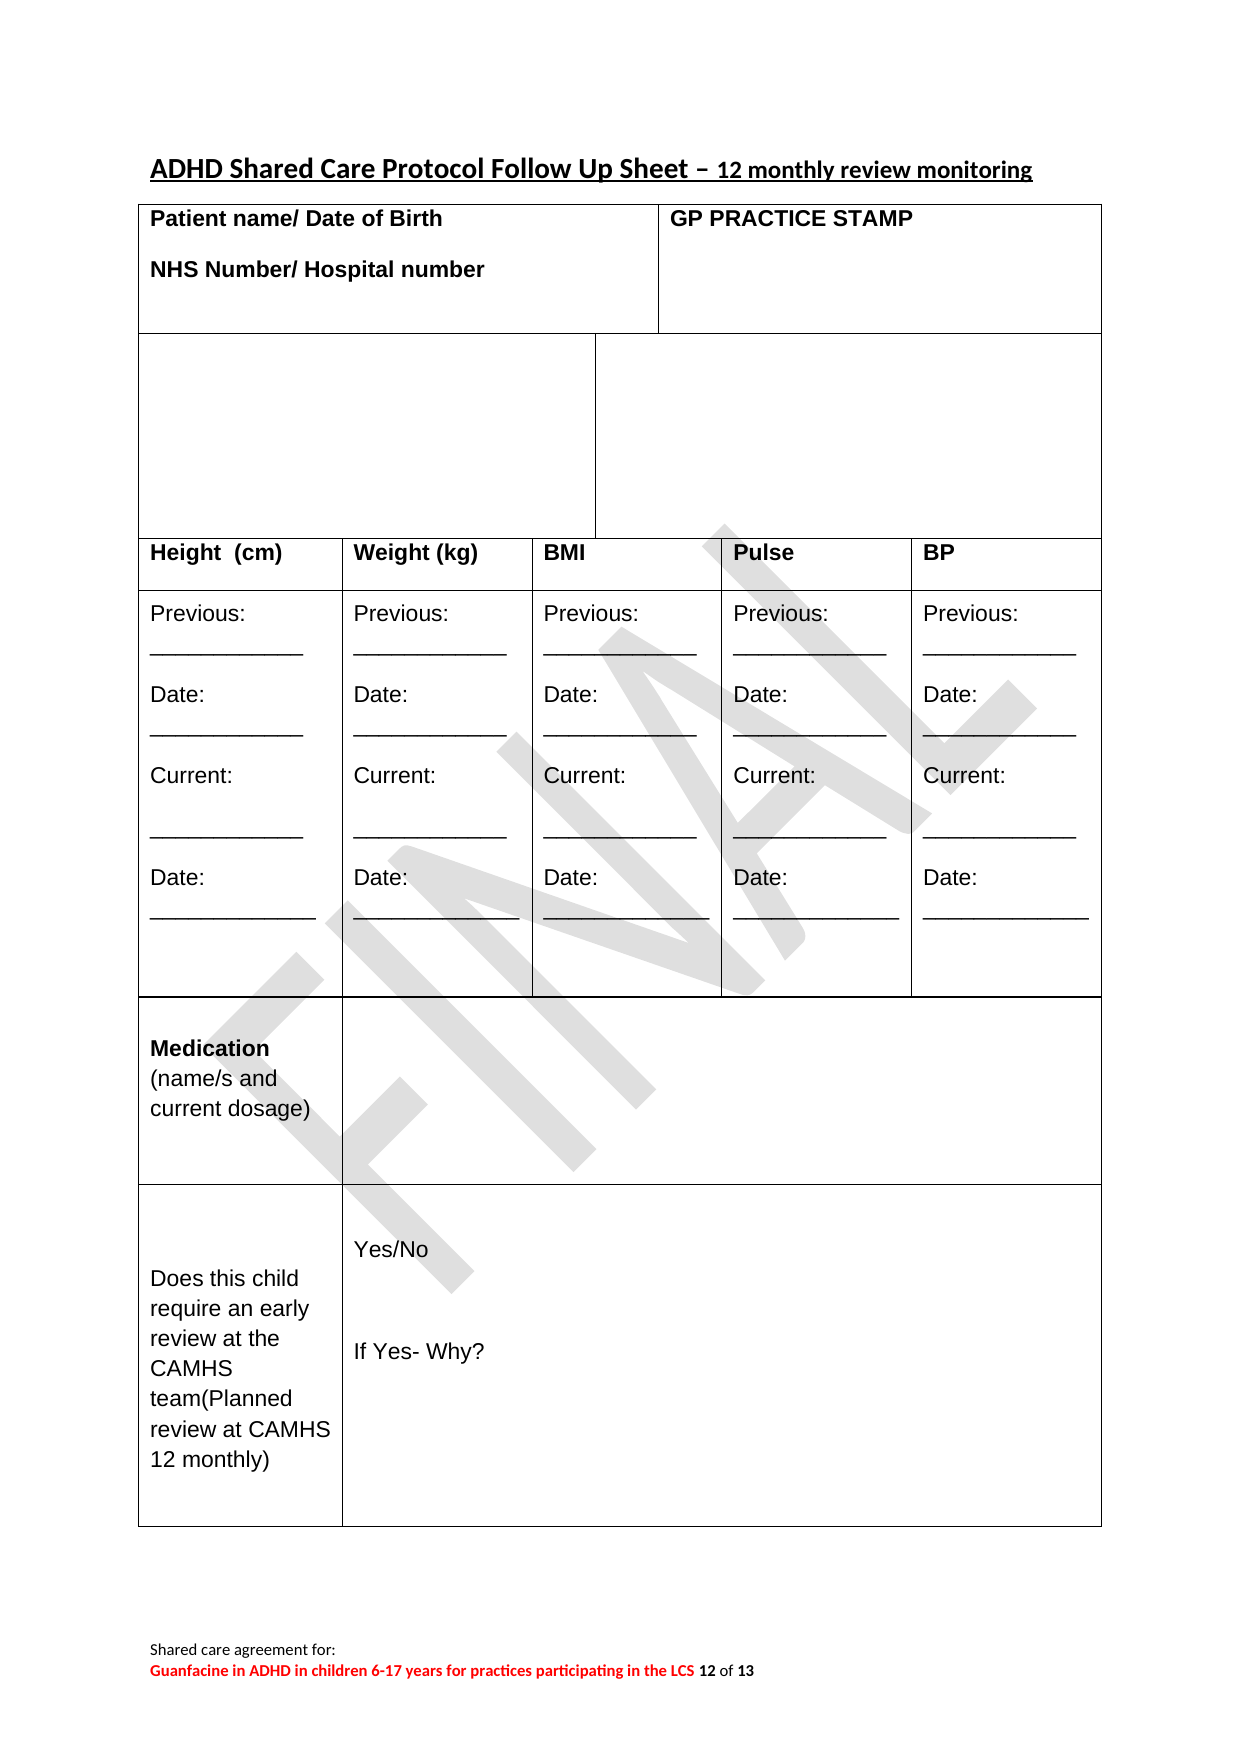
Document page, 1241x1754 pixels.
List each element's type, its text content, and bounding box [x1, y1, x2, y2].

table_cell [139, 334, 595, 538]
table_cell Medication (name/s and current dosage) [139, 998, 342, 1183]
table_cell Previous: ____________ Date: ____________ Current: ____________ Date: _____________ [912, 591, 1101, 996]
text ADHD Shared Care Protocol Follow Up Sheet – 12 monthly review monitoring [150, 150, 1090, 186]
table_cell Yes/No If Yes- Why? [343, 1185, 1101, 1526]
table_cell Weight (kg) [343, 539, 532, 590]
table_cell Height (cm) [139, 539, 342, 590]
table_cell Previous: ____________ Date: ____________ Current: ____________ Date: _____________ [722, 591, 911, 996]
table_cell Does this child require an early review at the CAMHS team(Planned review at CAMHS 12 monthly) [139, 1185, 342, 1526]
table_header GP PRACTICE STAMP [659, 205, 1101, 333]
table_header Patient name/ Date of Birth NHS Number/ Hospital number [139, 205, 658, 333]
table_cell Previous: ____________ Date: ____________ Current: ____________ Date: _____________ [343, 591, 532, 996]
table_cell Previous: ____________ Date: ____________ Current: ____________ Date: _____________ [533, 591, 721, 996]
table_cell Previous: ____________ Date: ____________ Current: ____________ Date: _____________ [139, 591, 342, 996]
table_cell Pulse [722, 539, 911, 590]
table_cell BP [912, 539, 1101, 590]
table_cell BMI [533, 539, 721, 590]
table_cell [343, 998, 1101, 1183]
table_cell [596, 334, 1101, 538]
